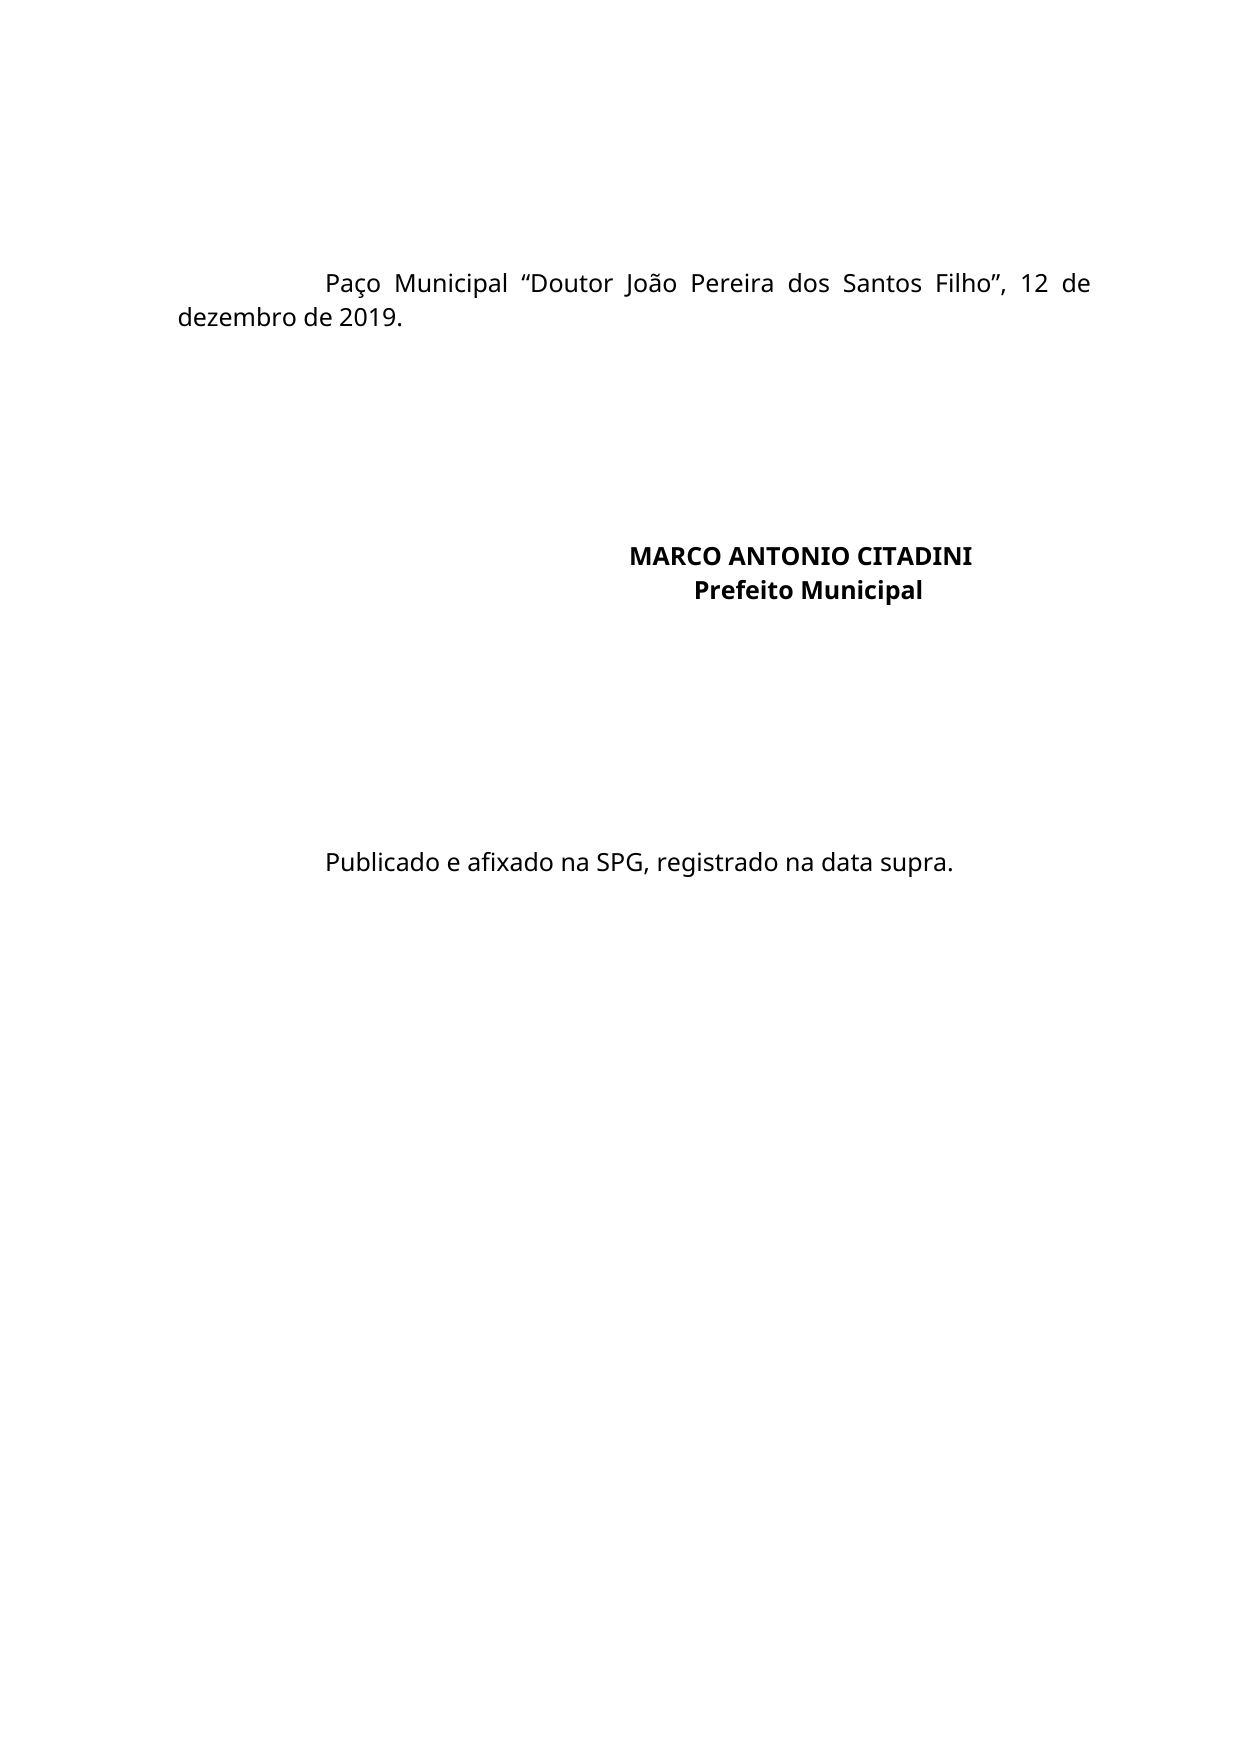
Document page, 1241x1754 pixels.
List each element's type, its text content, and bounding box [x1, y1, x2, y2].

text Publicado e afixado na SPG, registrado na data supra. [177, 845, 1092, 879]
text Paço Municipal “Doutor João Pereira dos Santos Filho”, 12 de dezembro de 2019. [177, 266, 1092, 334]
subtitle MARCO ANTONIO CITADINI [325, 538, 1092, 572]
text Prefeito Municipal [620, 572, 1092, 606]
